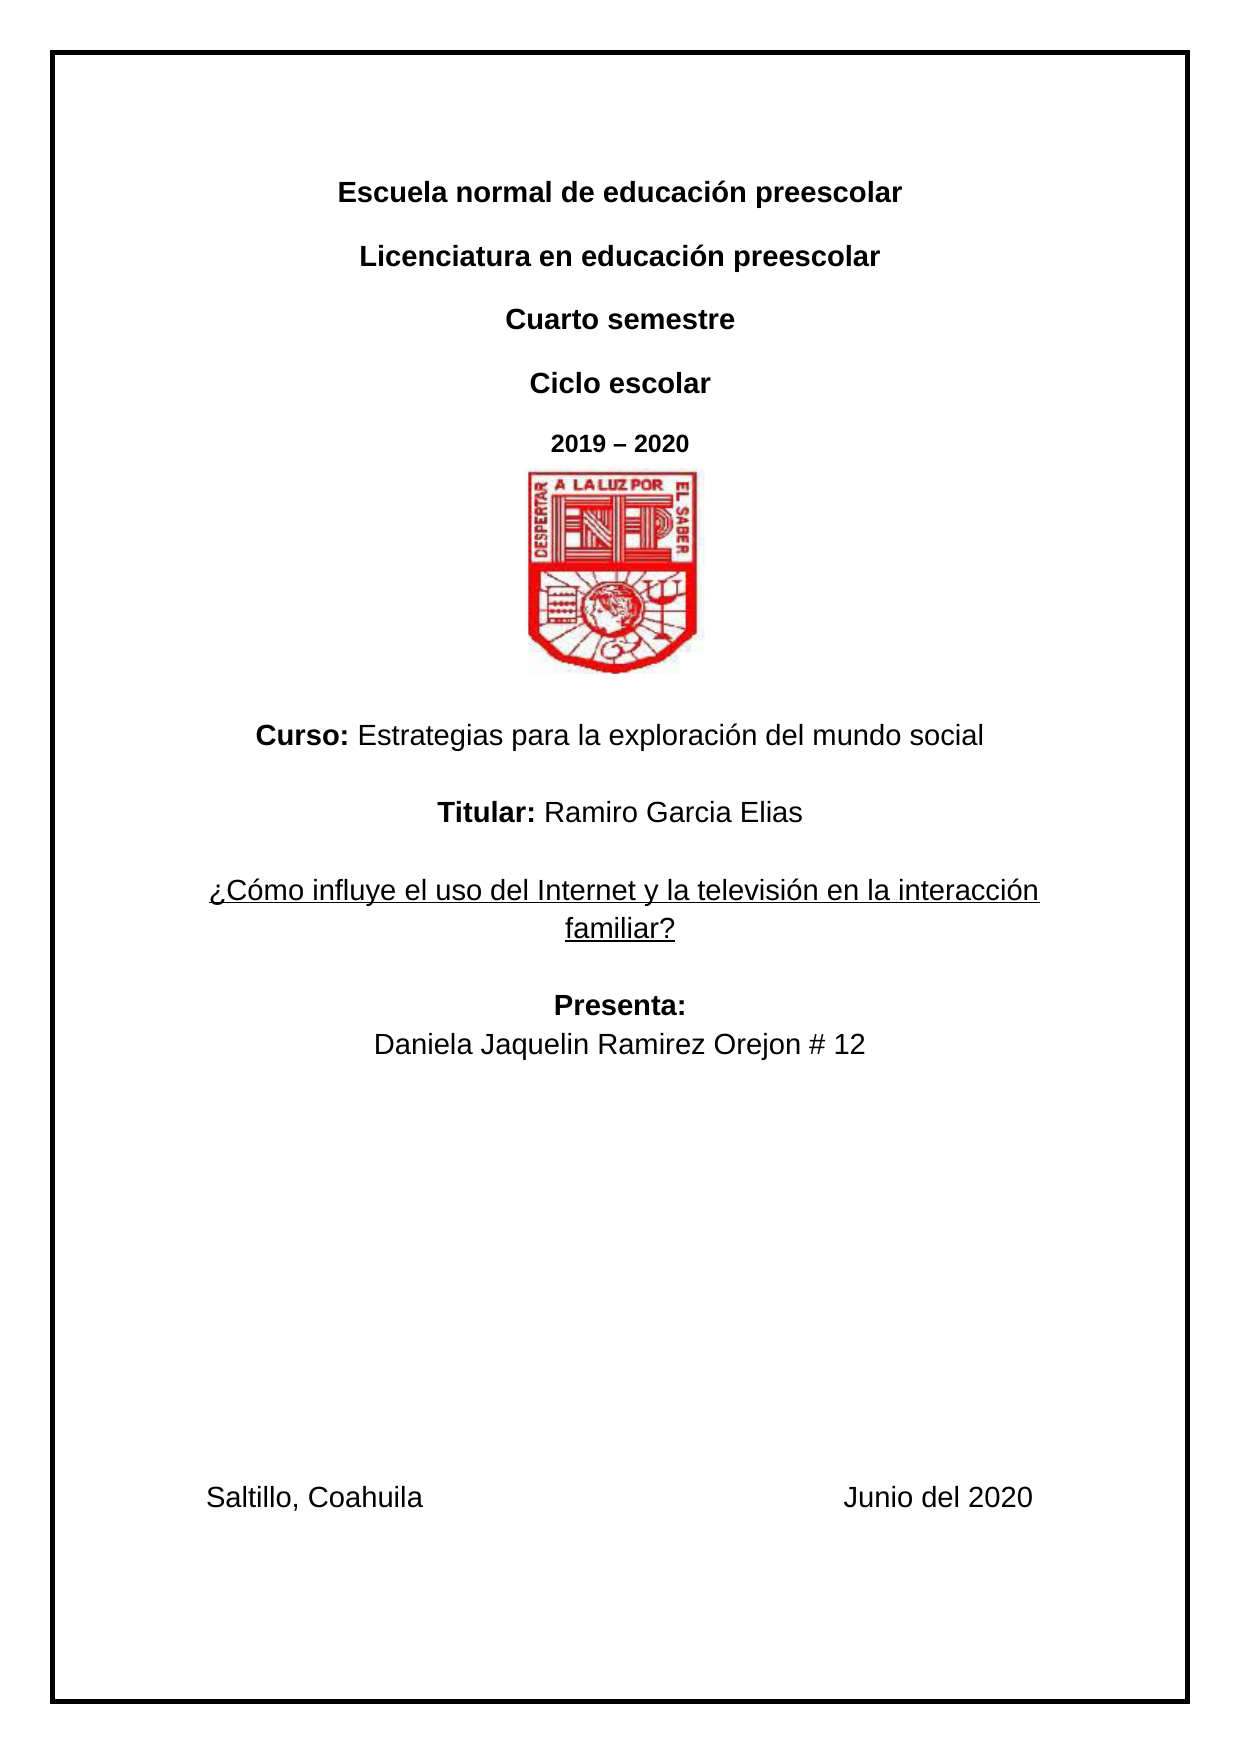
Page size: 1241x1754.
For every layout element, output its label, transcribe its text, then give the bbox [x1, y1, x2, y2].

text 2019 – 2020 [150, 429, 1090, 458]
text Presenta: Daniela Jaquelin Ramirez Orejon # 12 [150, 988, 1090, 1060]
text Licenciatura en educación preescolar [150, 238, 1090, 272]
text Titular: Ramiro Garcia Elias [150, 795, 1090, 829]
picture [521, 468, 706, 674]
text Ciclo escolar [150, 366, 1090, 399]
text Saltillo, Coahuila Junio del 2020 [150, 1480, 1090, 1513]
text Cuarto semestre [150, 302, 1090, 336]
text Escuela normal de educación preescolar [150, 175, 1090, 208]
text ¿Cómo influye el uso del Internet y la televisión en la interacción familiar? [150, 872, 1090, 944]
text Curso: Estrategias para la exploración del mundo social [150, 718, 1090, 752]
